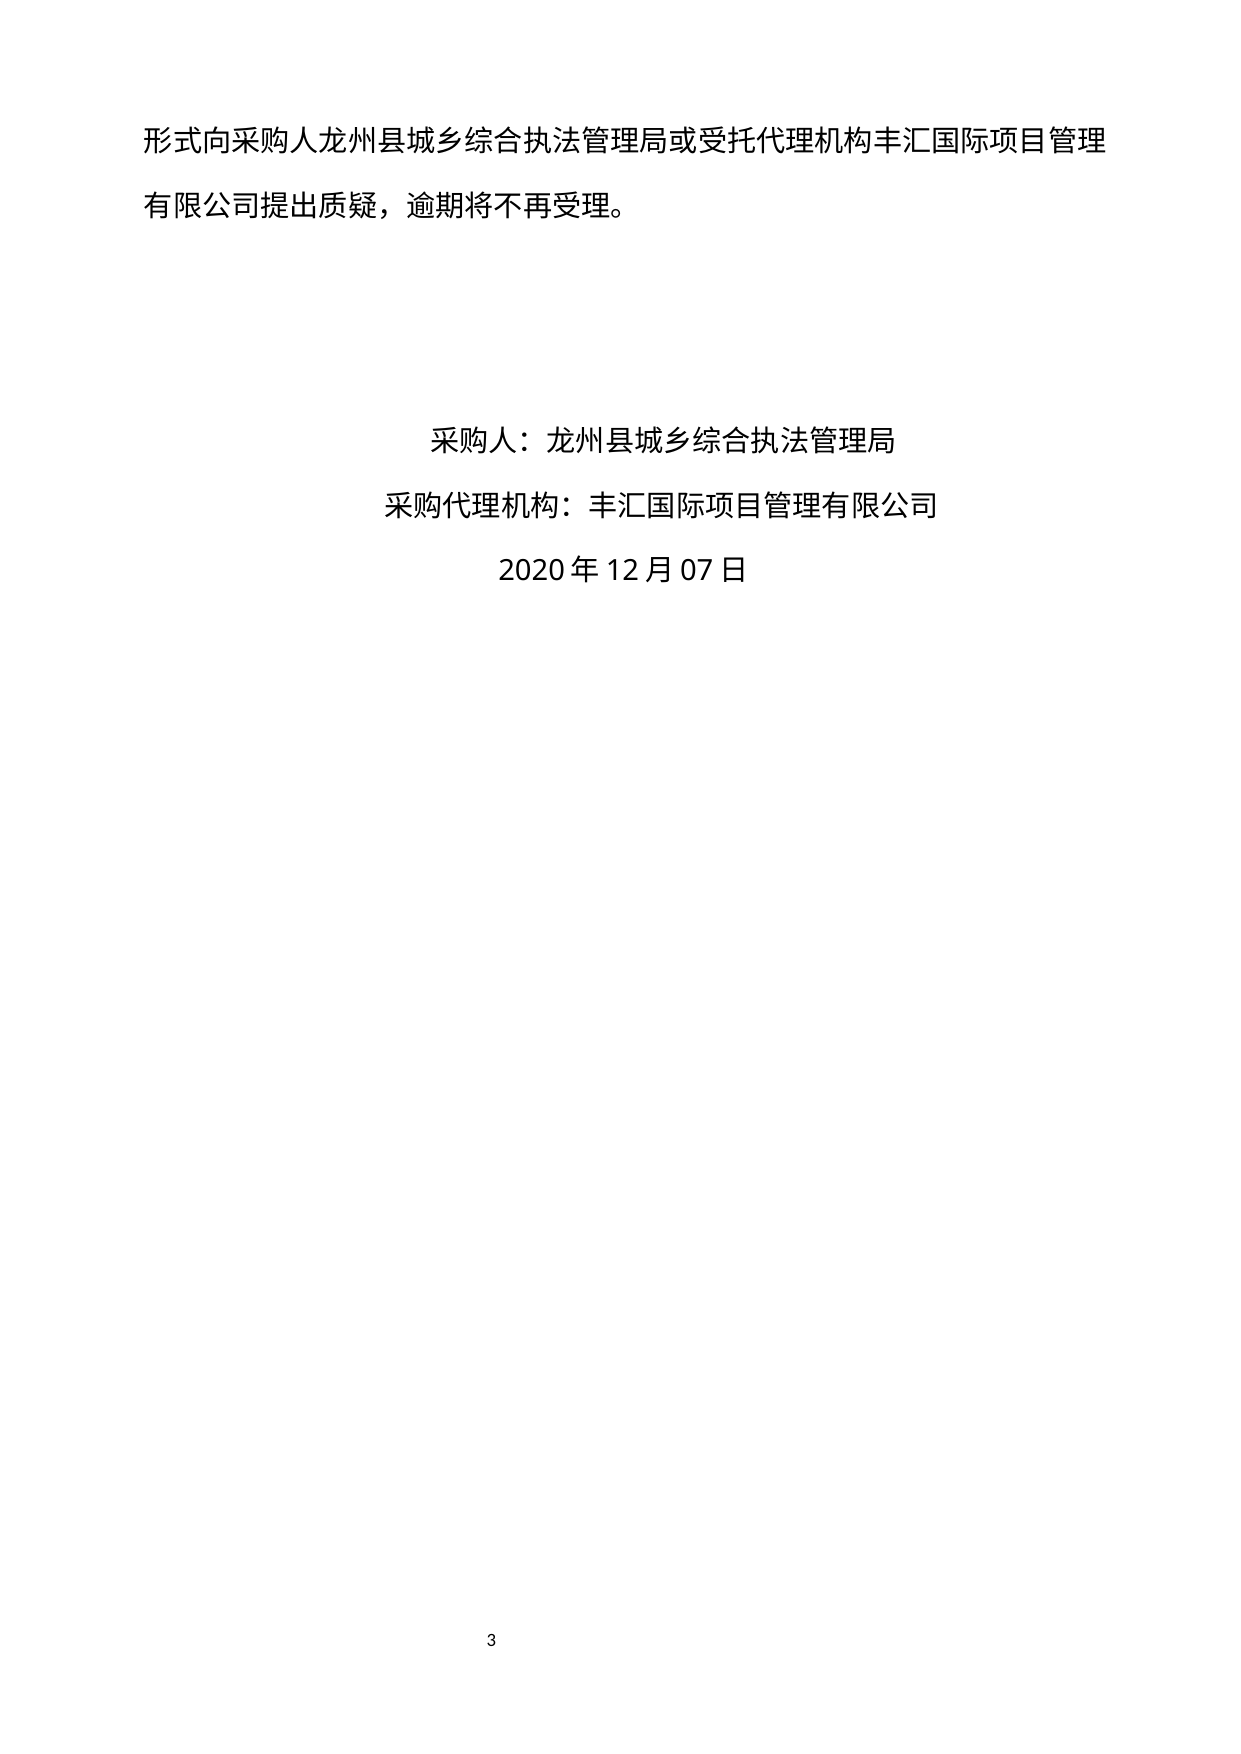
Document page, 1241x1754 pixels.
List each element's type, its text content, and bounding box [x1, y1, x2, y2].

text 采购代理机构：丰汇国际项目管理有限公司 [144, 471, 1129, 536]
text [144, 106, 1129, 236]
text 2020年12月07日 [144, 536, 1129, 601]
text 采购人：龙州县城乡综合执法管理局 [144, 406, 1129, 471]
